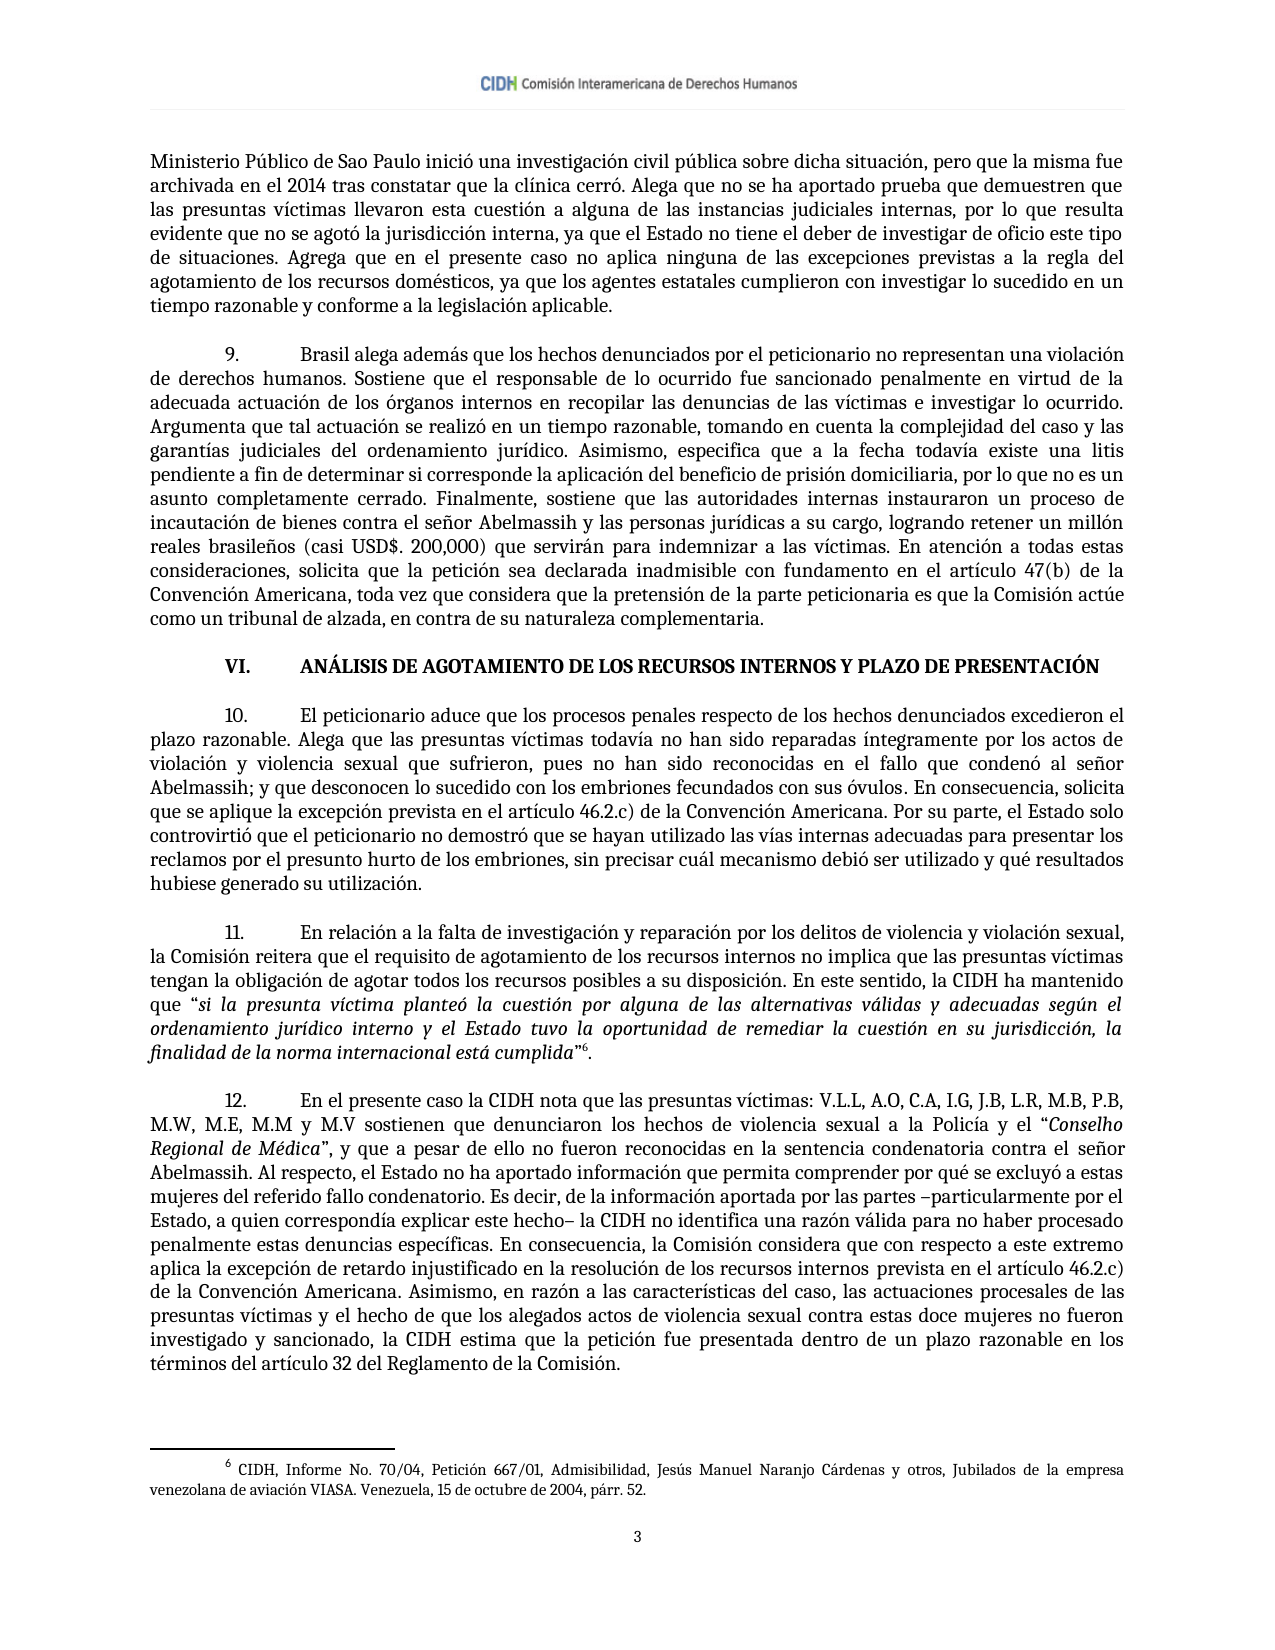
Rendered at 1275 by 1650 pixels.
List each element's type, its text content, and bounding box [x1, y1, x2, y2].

list Brasil alega además que los hechos denunciados por el peticionario no representan una violación de derechos humanos. Sostiene que el responsable de lo ocurrido fue sancionado penalmente en virtud de la adecuada actuación de los órganos internos en recopilar las denuncias de las víctimas e investigar lo ocurrido. Argumenta que tal actuación se realizó en un tiempo razonable, tomando en cuenta la complejidad del caso y las garantías judiciales del ordenamiento jurídico. Asimismo, especifica que a la fecha todavía existe una litis pendiente a fin de determinar si corresponde la aplicación del beneficio de prisión domiciliaria, por lo que no es un asunto completamente cerrado. Finalmente, sostiene que las autoridades internas instauraron un proceso de incautación de bienes contra el señor Abelmassih y las personas jurídicas a su cargo, logrando retener un millón reales brasileños (casi USD$. 200,000) que servirán para indemnizar a las víctimas. En atención a todas estas consideraciones, solicita que la petición sea declarada inadmisible con fundamento en el artículo 47(b) de la Convención Americana, toda vez que considera que la pretensión de la parte peticionaria es que la Comisión actúe como un tribunal de alzada, en contra de su naturaleza complementaria. [150, 343, 1125, 630]
list El peticionario aduce que los procesos penales respecto de los hechos denunciados excedieron el plazo razonable. Alega que las presuntas víctimas todavía no han sido reparadas íntegramente por los actos de violación y violencia sexual que sufrieron, pues no han sido reconocidas en el fallo que condenó al señor Abelmassih; y que desconocen lo sucedido con los embriones fecundados con sus óvulos. En consecuencia, solicita que se aplique la excepción prevista en el artículo 46.2.c) de la Convención Americana. Por su parte, el Estado solo controvirtió que el peticionario no demostró que se hayan utilizado las vías internas adecuadas para presentar los reclamos por el presunto hurto de los embriones, sin precisar cuál mecanismo debió ser utilizado y qué resultados hubiese generado su utilización. [150, 704, 1125, 896]
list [150, 150, 1125, 318]
list VI. ANÁLISIS DE AGOTAMIENTO DE LOS RECURSOS INTERNOS Y PLAZO DE PRESENTACIÓN [225, 655, 1125, 679]
list En el presente caso la CIDH nota que las presuntas víctimas: V.L.L, A.O, C.A, I.G, J.B, L.R, M.B, P.B, M.W, M.E, M.M y M.V sostienen que denunciaron los hechos de violencia sexual a la Policía y el “Conselho Regional de Médica”, y que a pesar de ello no fueron reconocidas en la sentencia condenatoria contra el señor Abelmassih. Al respecto, el Estado no ha aportado información que permita comprender por qué se excluyó a estas mujeres del referido fallo condenatorio. Es decir, de la información aportada por las partes –particularmente por el Estado, a quien correspondía explicar este hecho– la CIDH no identifica una razón válida para no haber procesado penalmente estas denuncias específicas. En consecuencia, la Comisión considera que con respecto a este extremo aplica la excepción de retardo injustificado en la resolución de los recursos internos prevista en el artículo 46.2.c) de la Convención Americana. Asimismo, en razón a las características del caso, las actuaciones procesales de las presuntas víctimas y el hecho de que los alegados actos de violencia sexual contra estas doce mujeres no fueron investigado y sancionado, la CIDH estima que la petición fue presentada dentro de un plazo razonable en los términos del artículo 32 del Reglamento de la Comisión. [150, 1088, 1125, 1376]
picture [475, 75, 800, 93]
list En relación a la falta de investigación y reparación por los delitos de violencia y violación sexual, la Comisión reitera que el requisito de agotamiento de los recursos internos no implica que las presuntas víctimas tengan la obligación de agotar todos los recursos posibles a su disposición. En este sentido, la CIDH ha mantenido que “si la presunta víctima planteó la cuestión por alguna de las alternativas válidas y adecuadas según el ordenamiento jurídico interno y el Estado tuvo la oportunidad de remediar la cuestión en su jurisdicción, la finalidad de la norma internacional está cumplida”. [150, 921, 1125, 1064]
